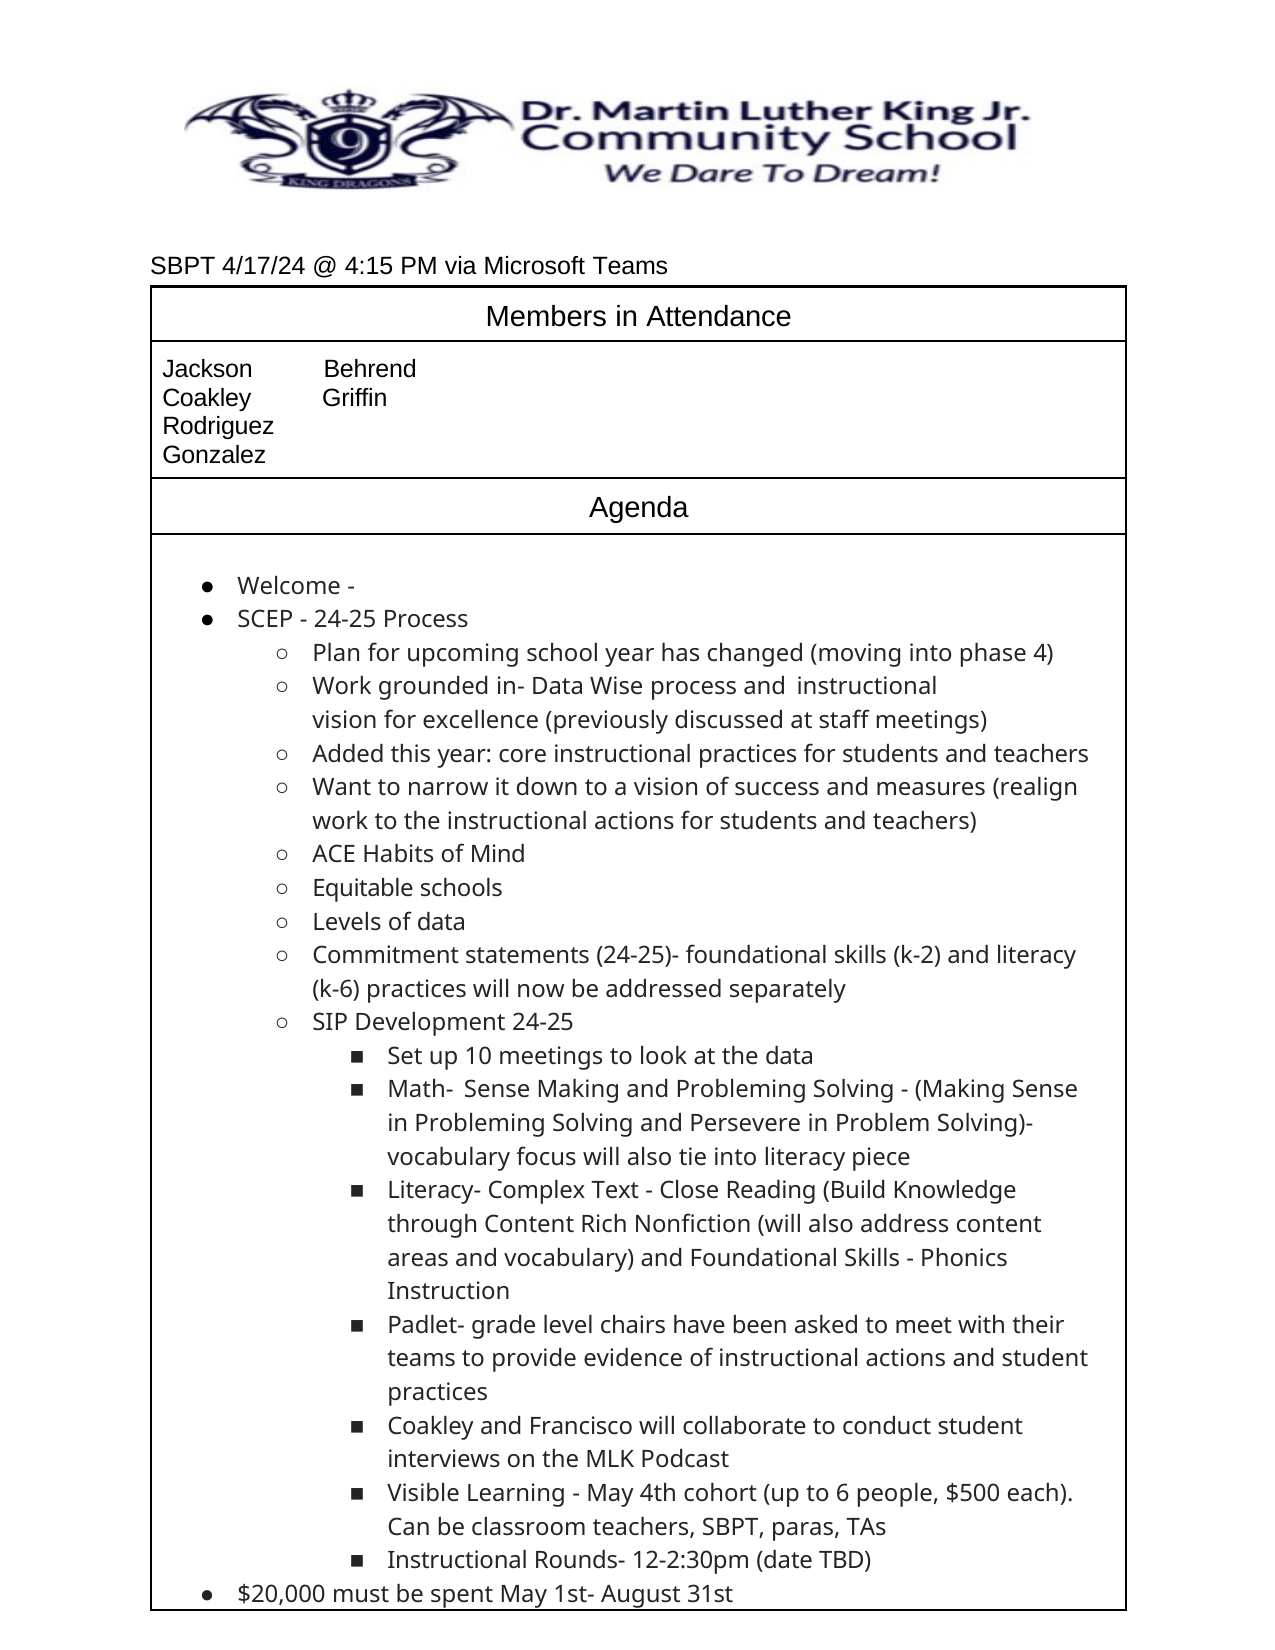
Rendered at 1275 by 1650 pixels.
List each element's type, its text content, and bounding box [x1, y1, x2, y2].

table_cell Agenda [152, 479, 1125, 533]
table_cell Jackson Behrend Coakley Griffin Rodriguez Gonzalez [152, 342, 1125, 477]
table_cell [152, 535, 1125, 1609]
text SBPT 4/17/24 @ 4:15 PM via Microsoft Teams [150, 251, 1139, 280]
picture [184, 85, 1036, 193]
table_header Members in Attendance [152, 288, 1125, 339]
